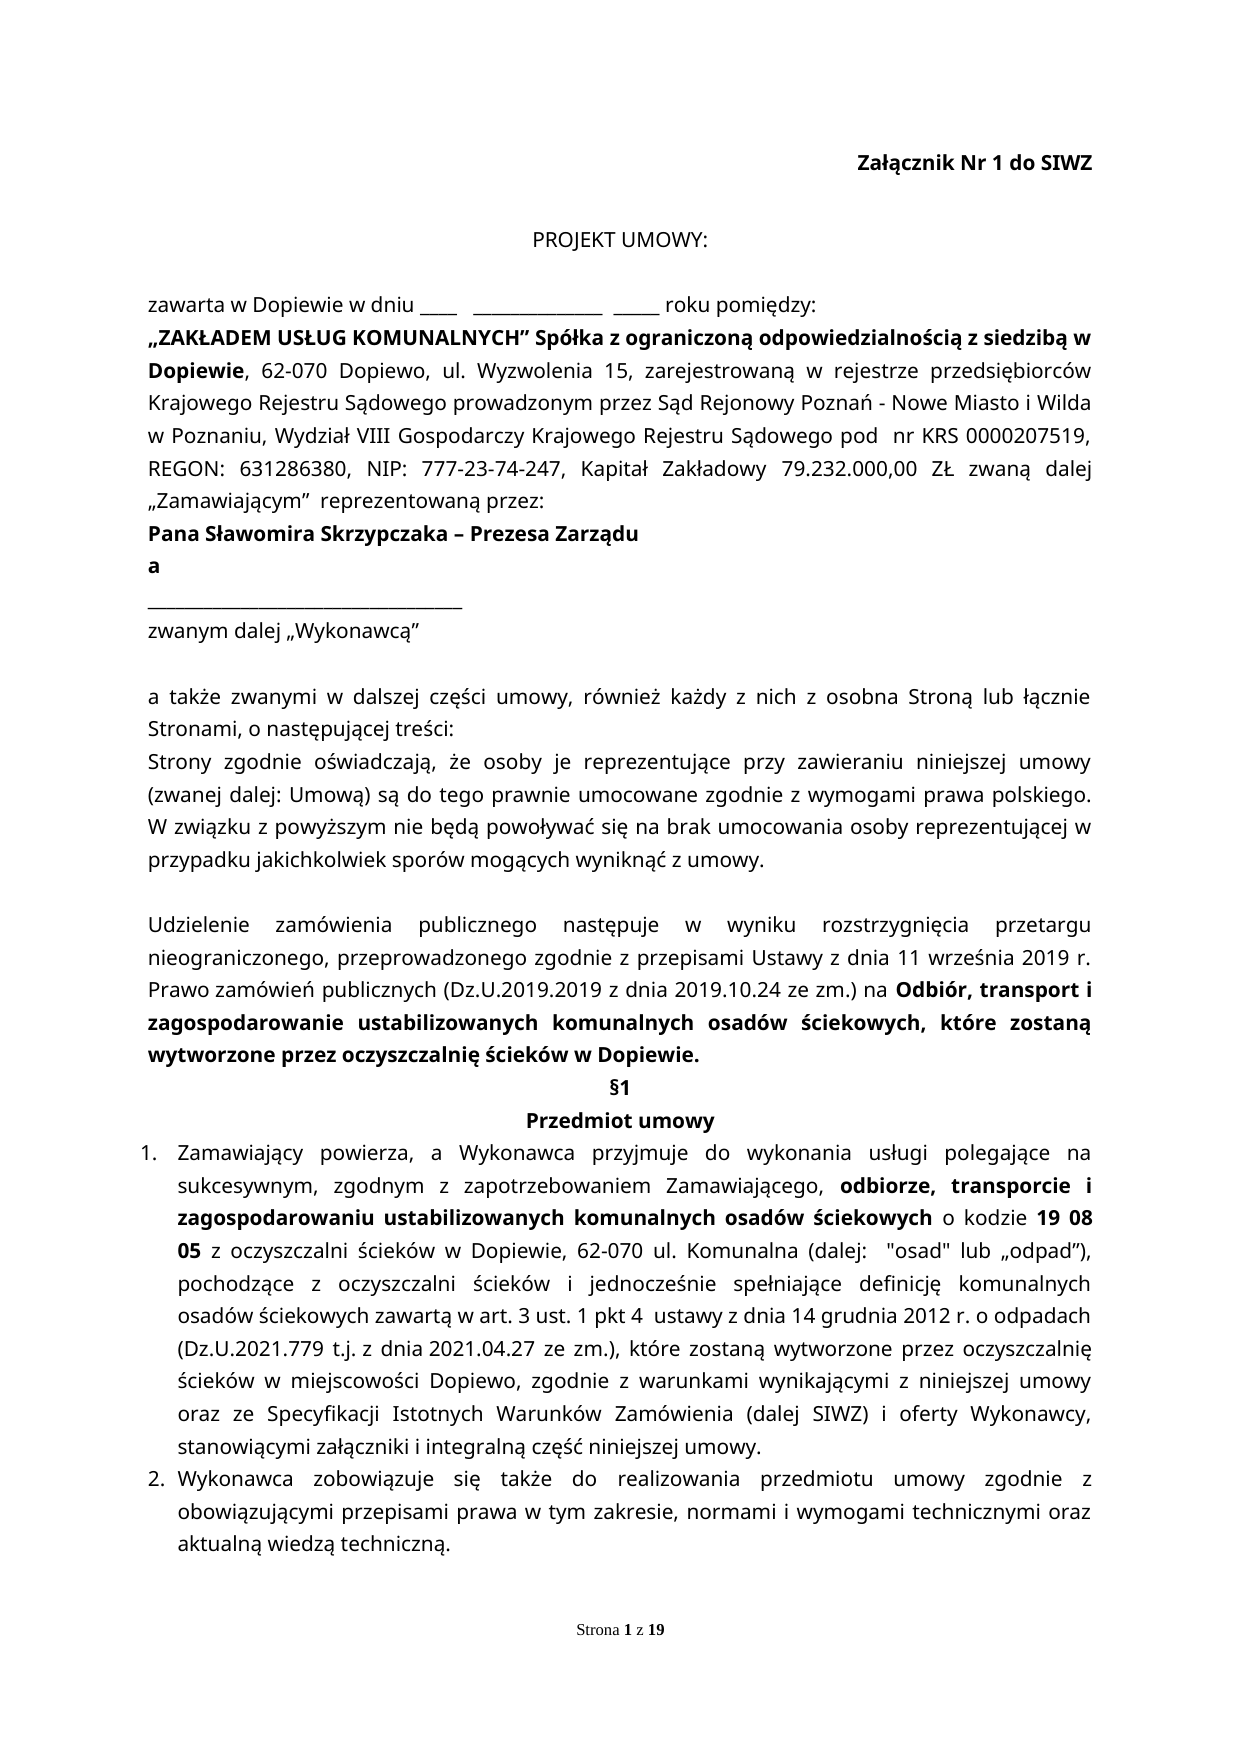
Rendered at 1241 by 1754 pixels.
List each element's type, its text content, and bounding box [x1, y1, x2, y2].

list Zamawiający powierza, a Wykonawca przyjmuje do wykonania usługi polegające na sukcesywnym, zgodnym z zapotrzebowaniem Zamawiającego, odbiorze, transporcie i zagospodarowaniu ustabilizowanych komunalnych osadów ściekowych o kodzie 19 08 05 z oczyszczalni ścieków w Dopiewie, 62-070 ul. Komunalna (dalej: "osad" lub „odpad”), pochodzące z oczyszczalni ścieków i jednocześnie spełniające definicję komunalnych osadów ściekowych zawartą w art. 3 ust. 1 pkt 4 ustawy z dnia 14 grudnia 2012 r. o odpadach (Dz.U.2021.779 t.j. z dnia 2021.04.27 ze zm.), które zostaną wytworzone przez oczyszczalnię ścieków w miejscowości Dopiewo, zgodnie z warunkami wynikającymi z niniejszej umowy oraz ze Specyfikacji Istotnych Warunków Zamówienia (dalej SIWZ) i oferty Wykonawcy, stanowiącymi załączniki i integralną część niniejszej umowy. [140, 1138, 1092, 1460]
text Przedmiot umowy [148, 1106, 1092, 1134]
text a [148, 551, 1092, 580]
text a także zwanymi w dalszej części umowy, również każdy z nich z osobna Stroną lub łącznie Stronami, o następującej treści: [148, 682, 1092, 743]
list Wykonawca zobowiązuje się także do realizowania przedmiotu umowy zgodnie z obowiązującymi przepisami prawa w tym zakresie, normami i wymogami technicznymi oraz aktualną wiedzą techniczną. [148, 1464, 1092, 1558]
text Załącznik Nr 1 do SIWZ [148, 148, 1092, 176]
text Udzielenie zamówienia publicznego następuje w wyniku rozstrzygnięcia przetargu nieograniczonego, przeprowadzonego zgodnie z przepisami Ustawy z dnia 11 września 2019 r. Prawo zamówień publicznych (Dz.U.2019.2019 z dnia 2019.10.24 ze zm.) na Odbiór, transport i zagospodarowanie ustabilizowanych komunalnych osadów ściekowych, które zostaną wytworzone przez oczyszczalnię ścieków w Dopiewie. [148, 910, 1092, 1069]
text Strony zgodnie oświadczają, że osoby je reprezentujące przy zawieraniu niniejszej umowy (zwanej dalej: Umową) są do tego prawnie umocowane zgodnie z wymogami prawa polskiego. W związku z powyższym nie będą powoływać się na brak umocowania osoby reprezentującej w przypadku jakichkolwiek sporów mogących wyniknąć z umowy. [148, 747, 1092, 873]
text §1 [148, 1073, 1092, 1102]
text __________________________________ [148, 584, 1092, 612]
text PROJEKT UMOWY: [148, 225, 1092, 254]
text „ZAKŁADEM USŁUG KOMUNALNYCH” Spółka z ograniczoną odpowiedzialnością z siedzibą w Dopiewie, 62-070 Dopiewo, ul. Wyzwolenia 15, zarejestrowaną w rejestrze przedsiębiorców Krajowego Rejestru Sądowego prowadzonym przez Sąd Rejonowy Poznań - Nowe Miasto i Wilda w Poznaniu, Wydział VIII Gospodarczy Krajowego Rejestru Sądowego pod nr KRS 0000207519, REGON: 631286380, NIP: 777-23-74-247, Kapitał Zakładowy 79.232.000,00 ZŁ zwaną dalej „Zamawiającym” reprezentowaną przez: [148, 323, 1092, 515]
text zwanym dalej „Wykonawcą” [148, 617, 1092, 645]
text zawarta w Dopiewie w dniu ____ ______________ _____ roku pomiędzy: [148, 291, 1092, 319]
text Pana Sławomira Skrzypczaka – Prezesa Zarządu [148, 519, 1092, 547]
